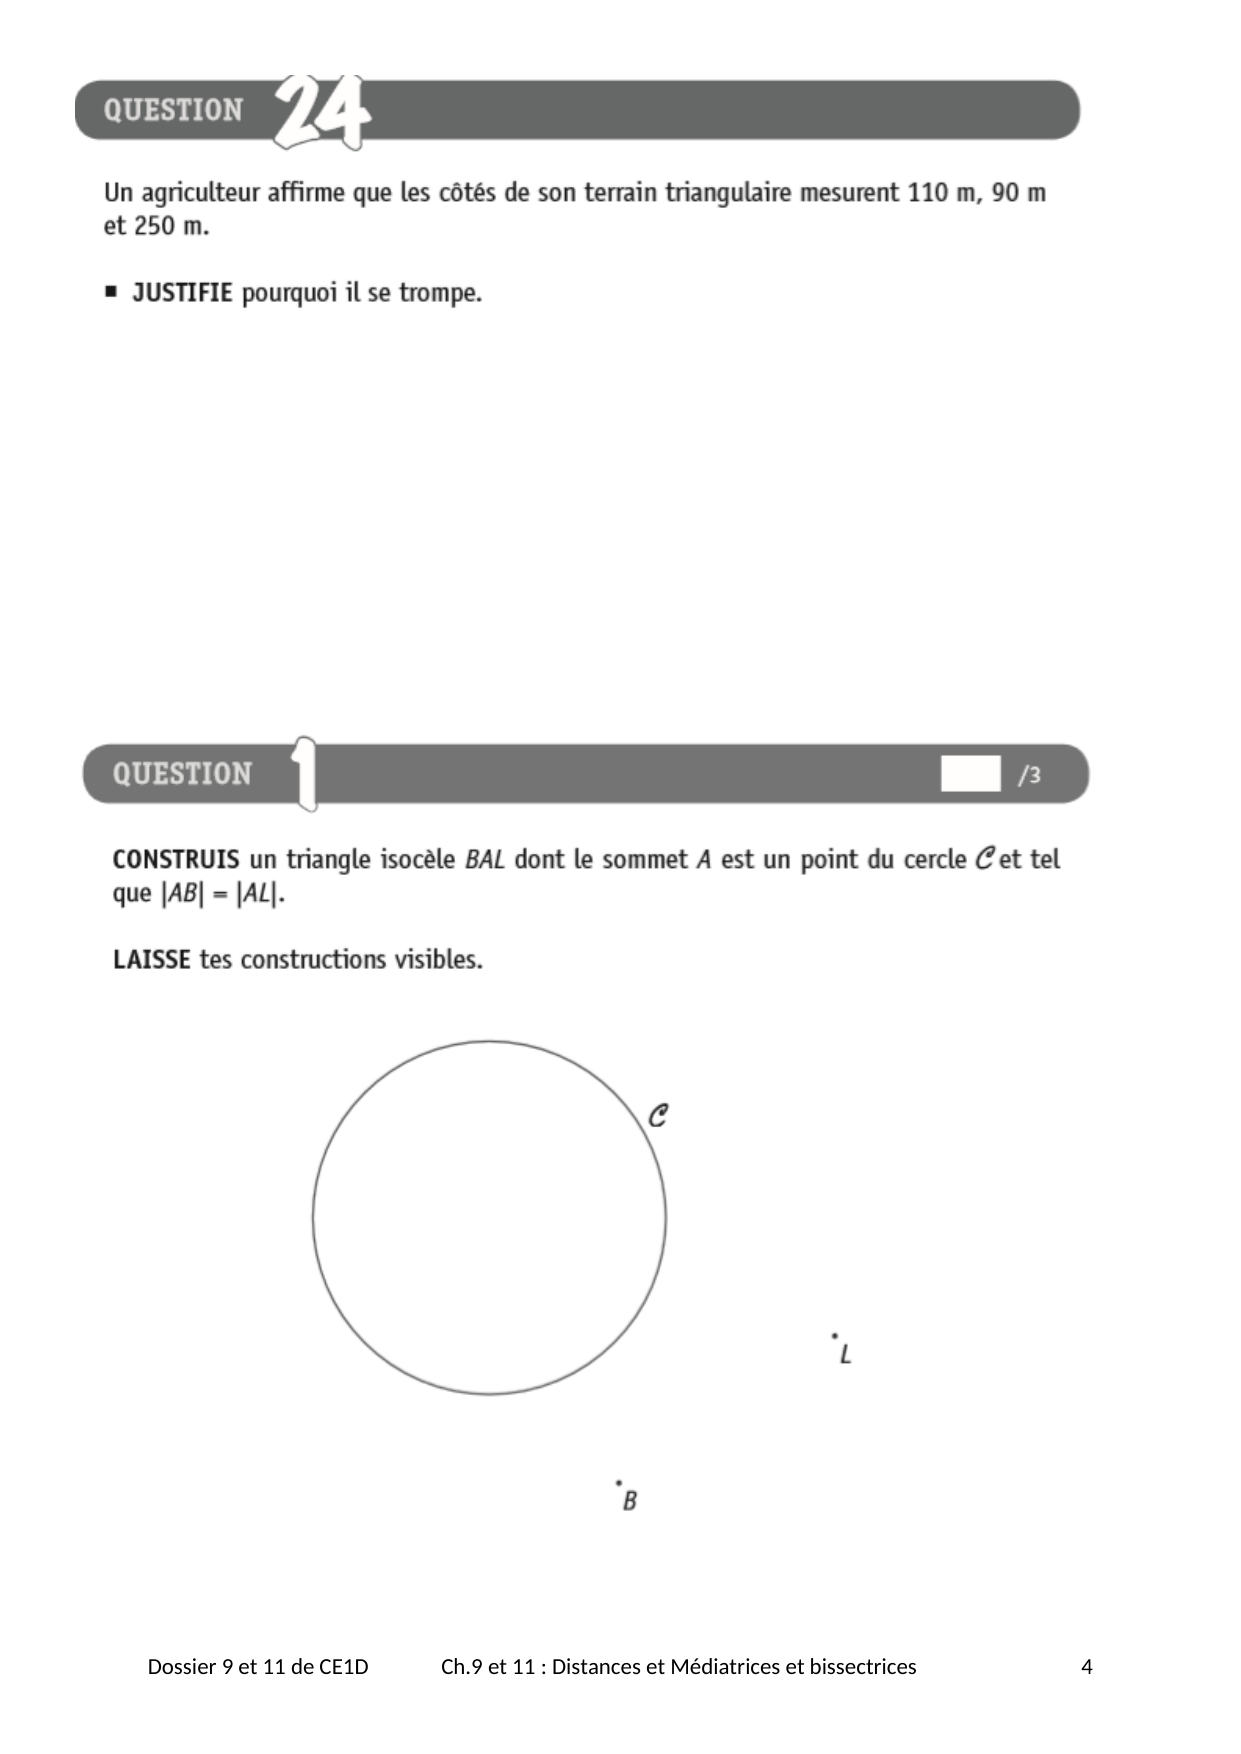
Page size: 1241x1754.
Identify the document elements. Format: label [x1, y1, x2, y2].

picture [75, 75, 1090, 714]
picture [75, 732, 1099, 1527]
